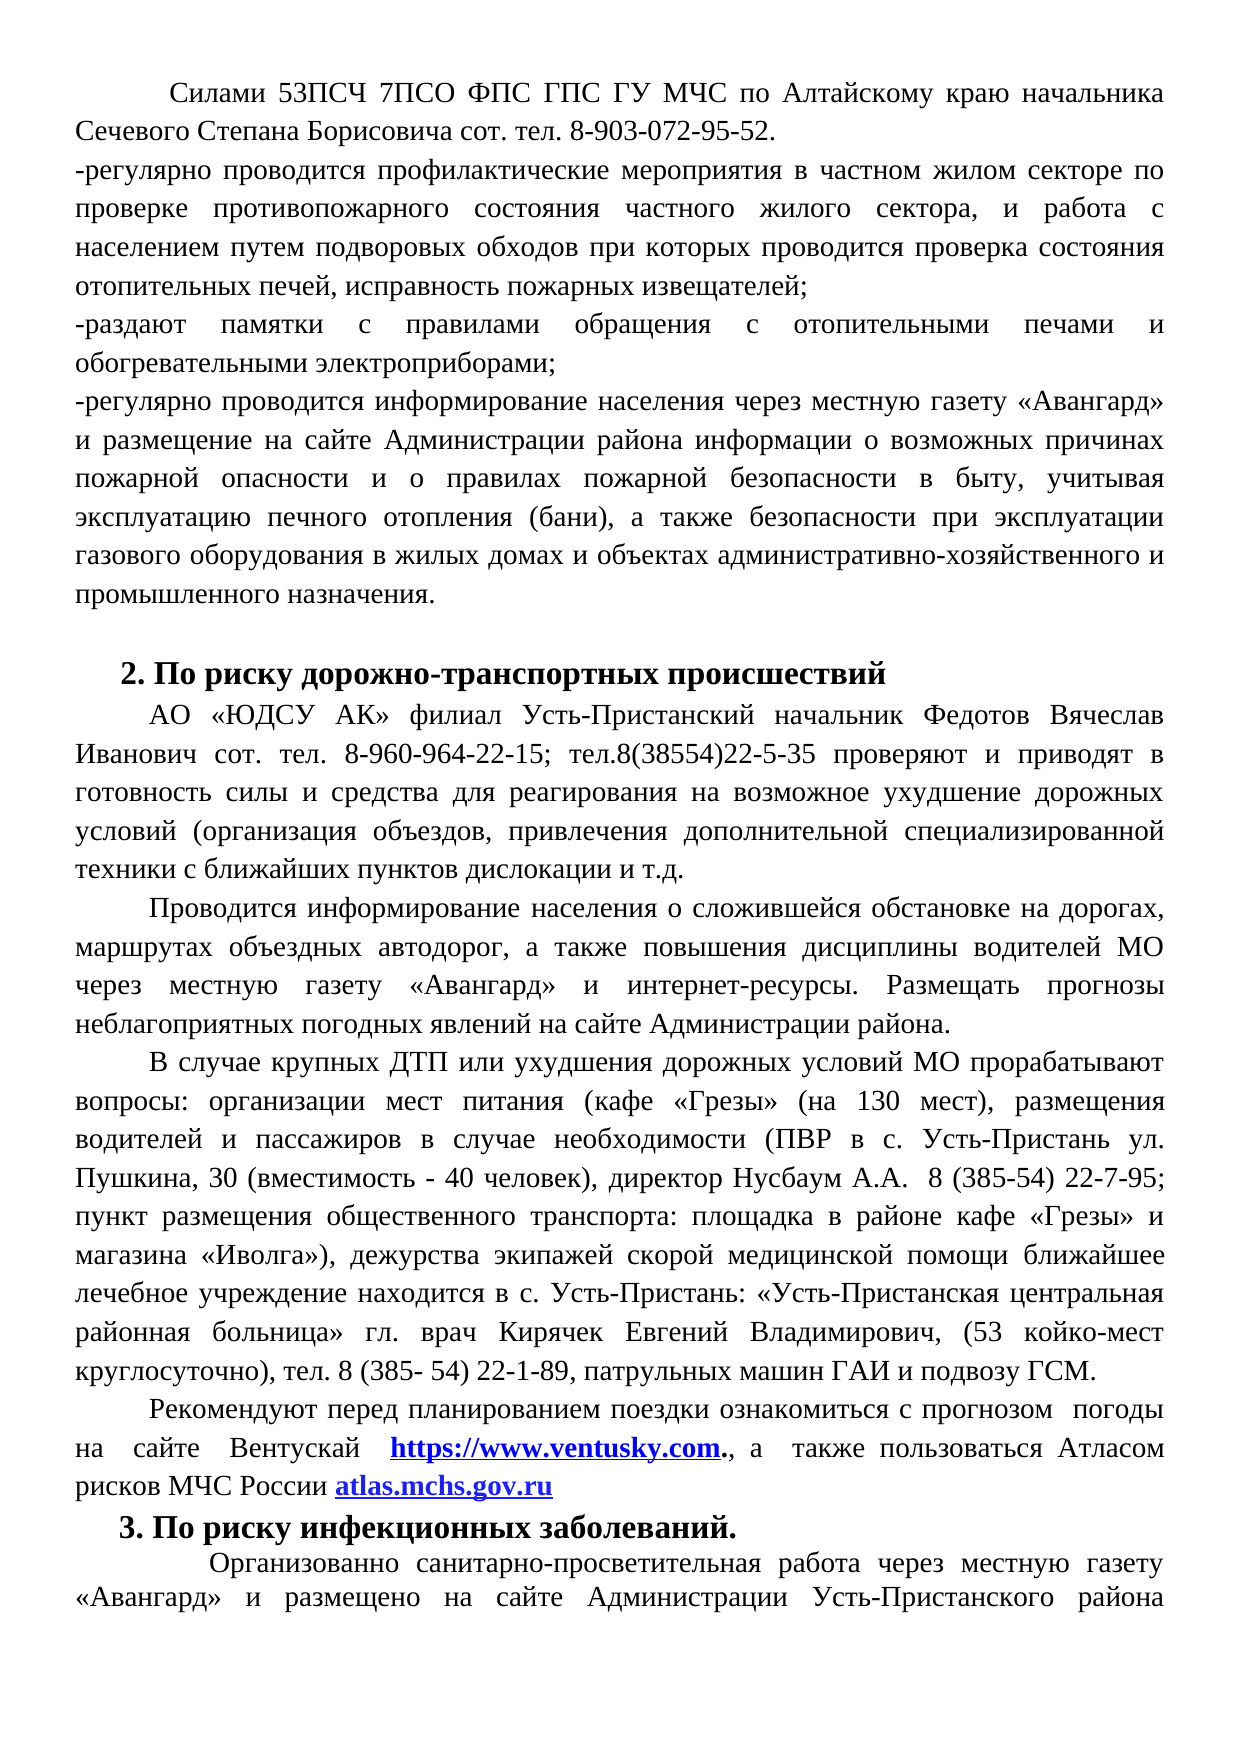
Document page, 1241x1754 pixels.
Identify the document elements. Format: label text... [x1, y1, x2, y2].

list В случае крупных ДТП или ухудшения дорожных условий МО прорабатывают вопросы: организации мест питания (кафе «Грезы» (на 130 мест), размещения водителей и пассажиров в случае необходимости (ПВР в с. Усть-Пристань ул. Пушкина, 30 (вместимость - 40 человек), директор Нусбаум А.А. 8 (385-54) 22-7-95; пункт размещения общественного транспорта: площадка в районе кафе «Грезы» и магазина «Иволга»), дежурства экипажей скорой медицинской помощи ближайшее лечебное учреждение находится в с. Усть-Пристань: «Усть-Пристанская центральная районная больница» гл. врач Кирячек Евгений Владимирович, (53 койко-мест круглосуточно), тел. 8 (385- 54) 22-1-89, патрульных машин ГАИ и подвозу ГСМ. [75, 1044, 1165, 1386]
list Проводится информирование населения о сложившейся обстановке на дорогах, маршрутах объездных автодорог, а также повышения дисциплины водителей МО через местную газету «Авангард» и интернет-ресурсы. Размещать прогнозы неблагоприятных погодных явлений на сайте Администрации района. [75, 890, 1165, 1039]
list -регулярно проводится профилактические мероприятия в частном жилом секторе по проверке противопожарного состояния частного жилого сектора, и работа с населением путем подворовых обходов при которых проводится проверка состояния отопительных печей, исправность пожарных извещателей; [75, 152, 1165, 301]
list -раздают памятки с правилами обращения с отопительными печами и обогревательными электроприборами; [75, 306, 1165, 378]
list 2. По риску дорожно-транспортных происшествий [75, 653, 1165, 691]
list -регулярно проводится информирование населения через местную газету «Авангард» и размещение на сайте Администрации района информации о возможных причинах пожарной опасности и о правилах пожарной безопасности в быту, учитывая эксплуатацию печного отопления (бани), а также безопасности при эксплуатации газового оборудования в жилых домах и объектах административно-хозяйственного и промышленного назначения. [75, 383, 1165, 609]
list Рекомендуют перед планированием поездки ознакомиться с прогнозом погоды на сайте Вентускай https://www.ventusky.com., а также пользоваться Атласом рисков МЧС России atlas.mchs.gov.ru [75, 1391, 1165, 1502]
list Силами 53ПСЧ 7ПСО ФПС ГПС ГУ МЧС по Алтайскому краю начальника Сечевого Степана Борисовича сот. тел. 8-903-072-95-52. [75, 75, 1165, 147]
text 3. По риску инфекционных заболеваний. [75, 1507, 1165, 1545]
list АО «ЮДСУ АК» филиал Усть-Пристанский начальник Федотов Вячеслав Иванович сот. тел. 8-960-964-22-15; тел.8(38554)22-5-35 проверяют и приводят в готовность силы и средства для реагирования на возможное ухудшение дорожных условий (организация объездов, привлечения дополнительной специализированной техники с ближайших пунктов дислокации и т.д. [75, 697, 1165, 885]
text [75, 1545, 1165, 1612]
